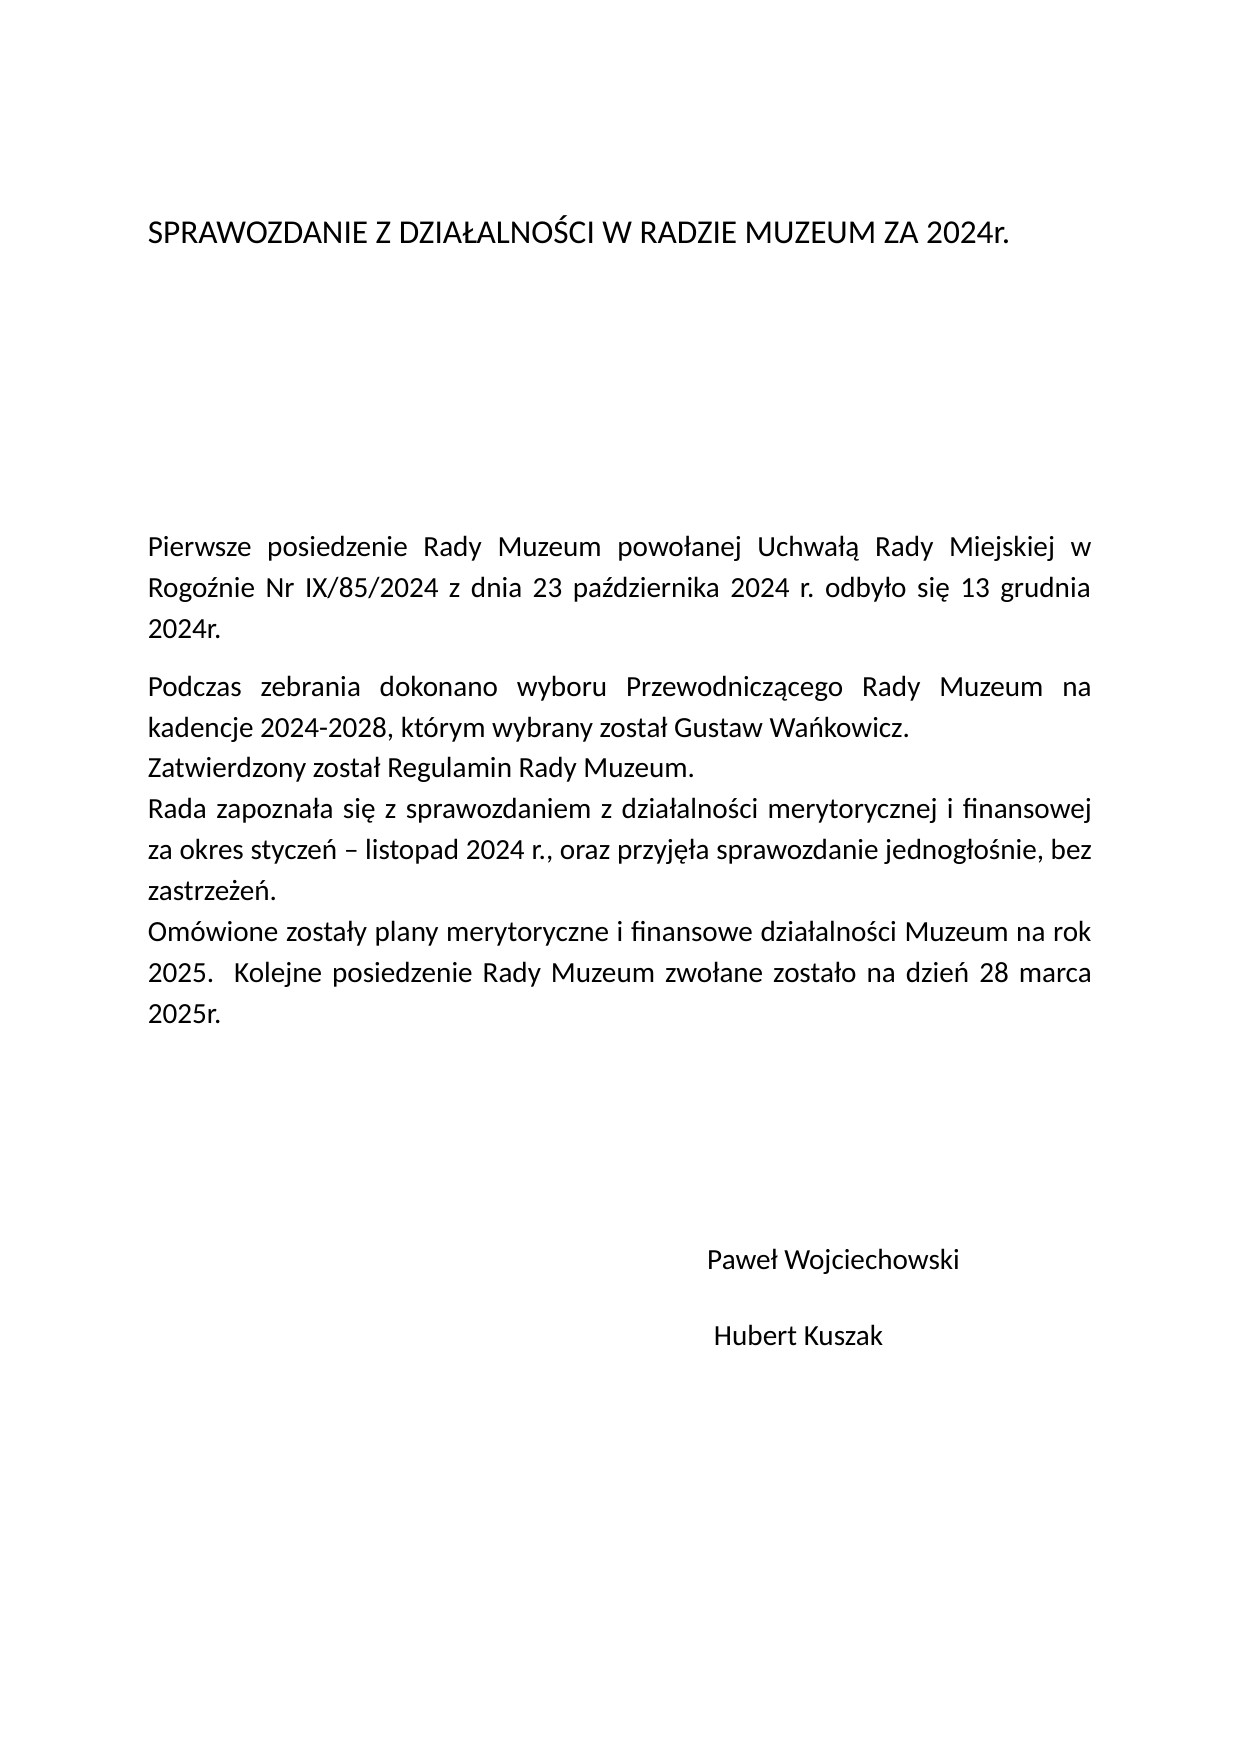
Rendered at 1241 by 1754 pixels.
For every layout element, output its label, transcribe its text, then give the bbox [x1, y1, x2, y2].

text Rada zapoznała się z sprawozdaniem z działalności merytorycznej i finansowej za okres styczeń – listopad 2024 r., oraz przyjęła sprawozdanie jednogłośnie, bez zastrzeżeń. [148, 791, 1093, 908]
text Podczas zebrania dokonano wyboru Przewodniczącego Rady Muzeum na kadencje 2024-2028, którym wybrany został Gustaw Wańkowicz. [148, 668, 1093, 744]
text Pierwsze posiedzenie Rady Muzeum powołanej Uchwałą Rady Miejskiej w Rogoźnie Nr IX/85/2024 z dnia 23 października 2024 r. odbyło się 13 grudnia 2024r. [148, 528, 1093, 646]
text SPRAWOZDANIE Z DZIAŁALNOŚCI W RADZIE MUZEUM ZA 2024r. [148, 211, 1093, 252]
text Omówione zostały plany merytoryczne i finansowe działalności Muzeum na rok 2025. Kolejne posiedzenie Rady Muzeum zwołane zostało na dzień 28 marca 2025r. [148, 913, 1093, 1031]
text Zatwierdzony został Regulamin Rady Muzeum. [148, 749, 1093, 785]
text Hubert Kuszak [148, 1317, 1093, 1352]
text Paweł Wojciechowski [148, 1241, 1093, 1276]
